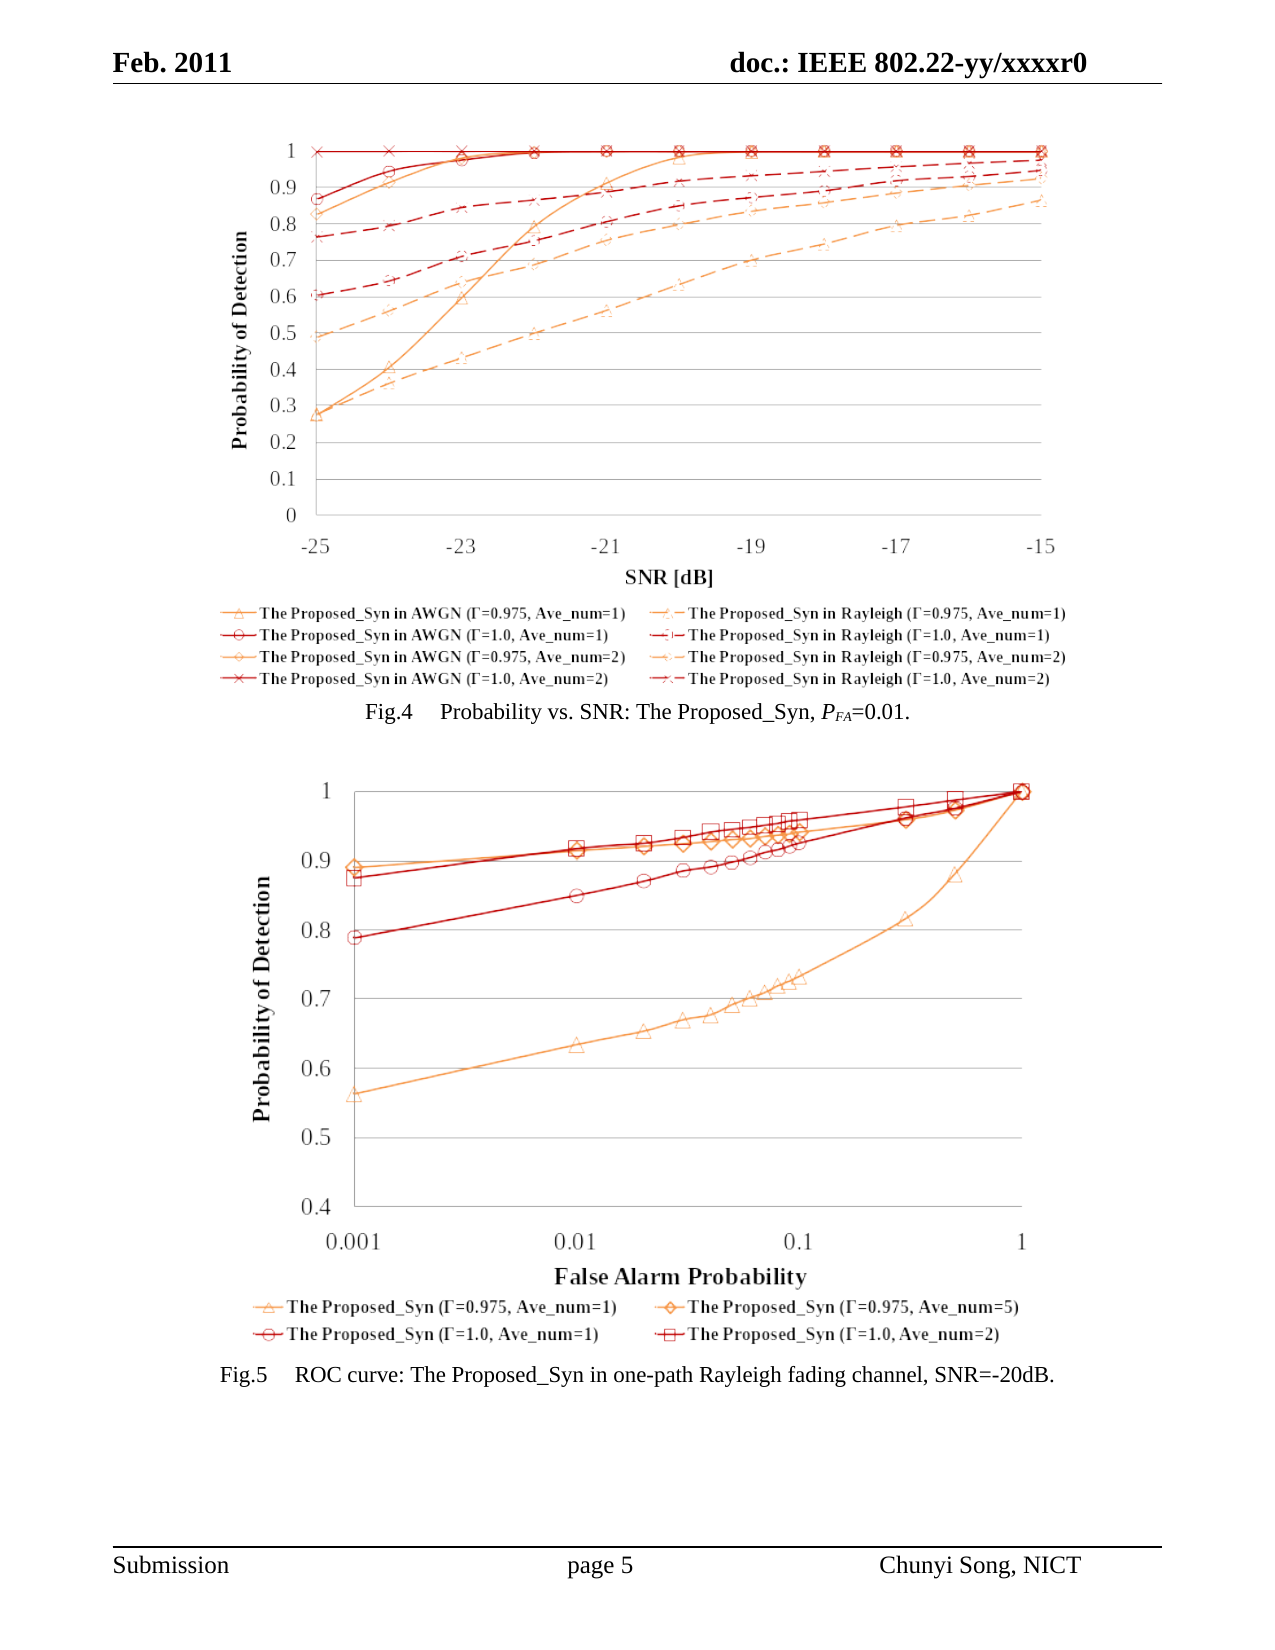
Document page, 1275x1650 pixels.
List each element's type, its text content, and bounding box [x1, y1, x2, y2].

list Probability vs. SNR: The Proposed_Syn, PFA=0.01. [112, 698, 1162, 725]
list ROC curve: The Proposed_Syn in one-path Rayleigh fading channel, SNR=-20dB. [112, 1361, 1162, 1387]
